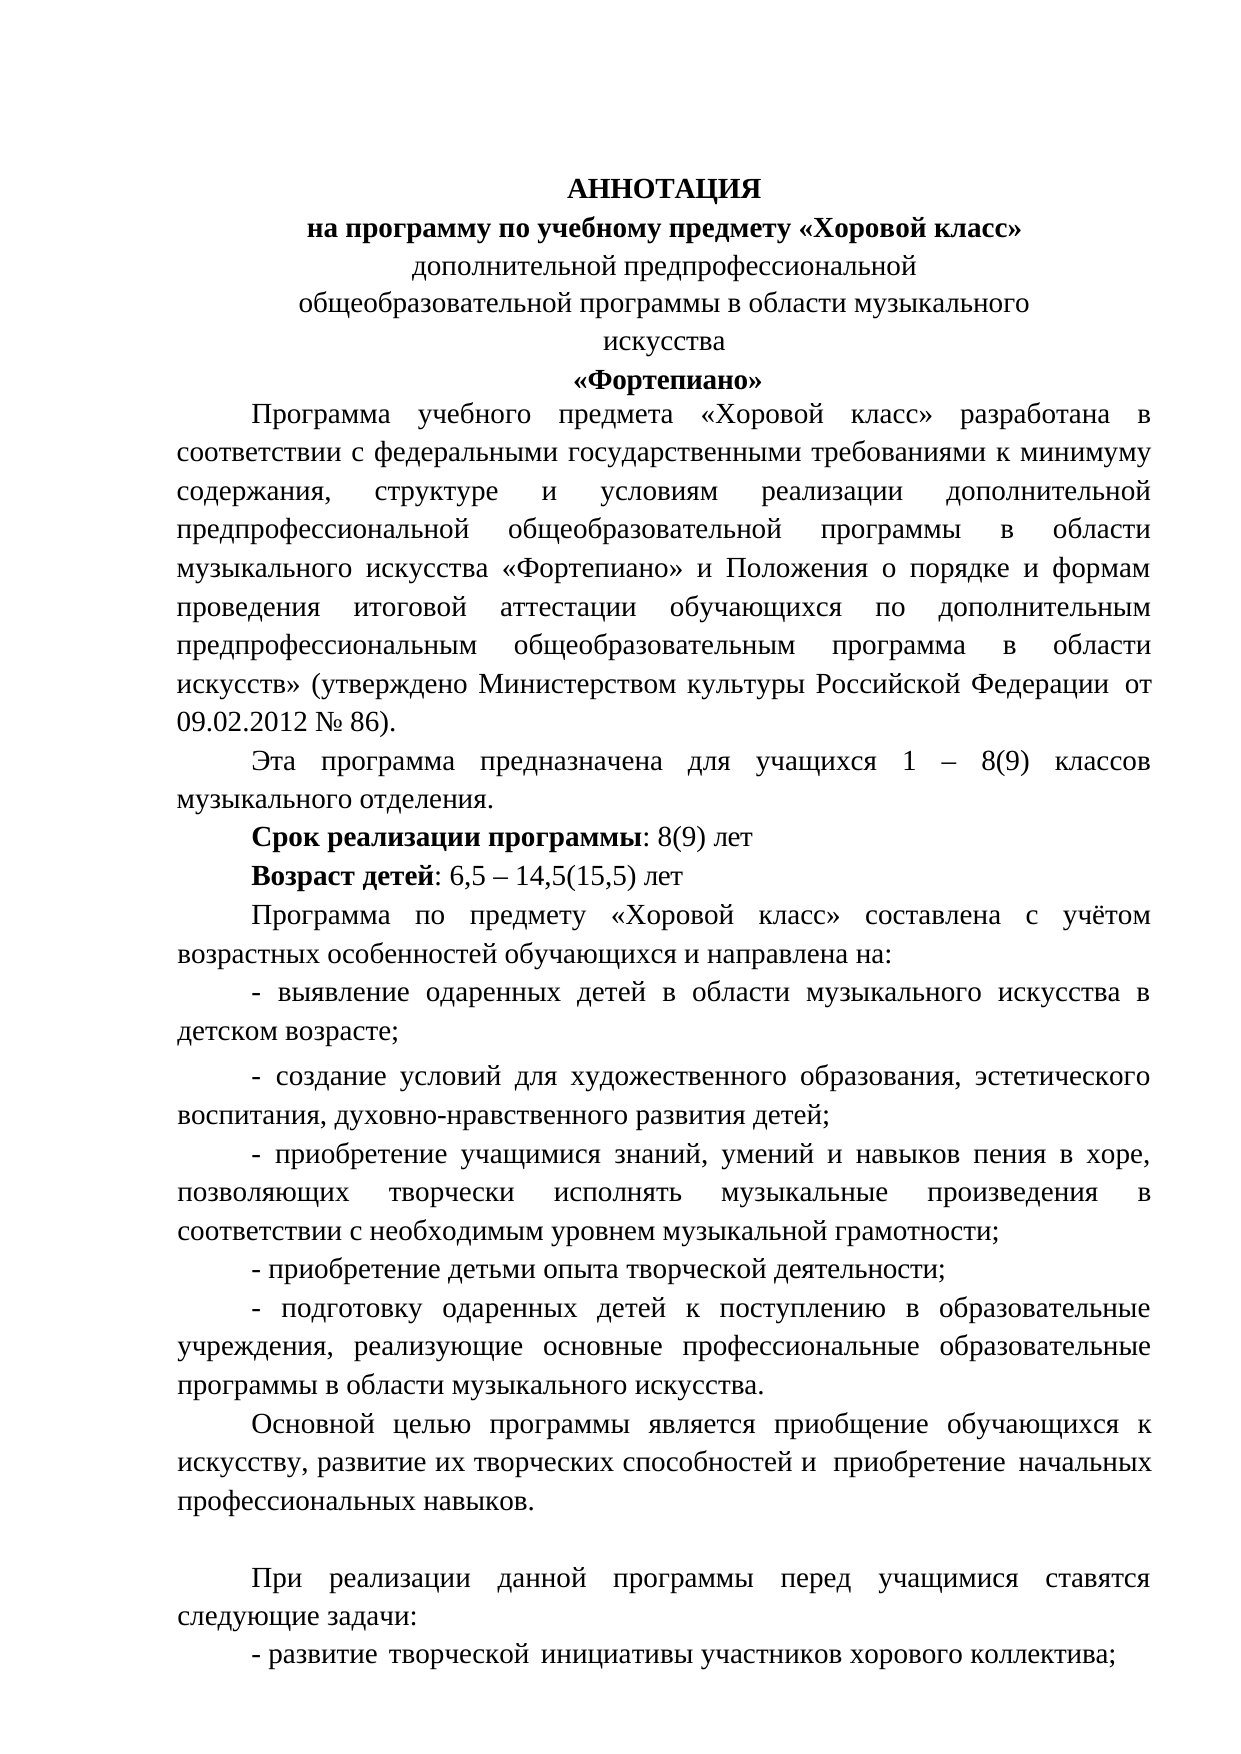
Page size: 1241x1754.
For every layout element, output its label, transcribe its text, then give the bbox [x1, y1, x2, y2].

text Программа учебного предмета «Хоровой класс» разработана в соответствии с федеральными государственными требованиями к минимуму содержания, структуре и условиям реализации дополнительной предпрофессиональной общеобразовательной программы в области музыкального искусства «Фортепиано» и Положения о порядке и формам проведения итоговой аттестации обучающихся по дополнительным предпрофессиональным общеобразовательным программа в области искусств» (утверждено Министерством культуры Российской Федерации от 09.02.2012 № 86). [176, 396, 1152, 738]
text на программу по учебному предмету «Хоровой класс» дополнительной предпрофессиональной общеобразовательной программы в области музыкального искусства [272, 210, 1056, 357]
list приобретение детьми опыта творческой деятельности; [251, 1251, 1163, 1285]
text Эта программа предназначена для учащихся 1 – 8(9) классов музыкального отделения. [176, 743, 1152, 815]
text Возраст детей: 6,5 – 14,5(15,5) лет [251, 858, 1163, 892]
list подготовку одаренных детей к поступлению в образовательные учреждения, реализующие основные профессиональные образовательные программы в области музыкального искусства. [177, 1290, 1152, 1401]
text АННОТАЦИЯ [207, 171, 1122, 205]
text Основной целью программы является приобщение обучающихся к искусству, развитие их творческих способностей и приобретение начальных профессиональных навыков. [177, 1406, 1152, 1516]
text Программа по предмету «Хоровой класс» составлена с учётом возрастных особенностей обучающихся и направлена на: [177, 897, 1151, 969]
list создание условий для художественного образования, эстетического воспитания, духовно-нравственного развития детей; [177, 1058, 1151, 1130]
text При реализации данной программы перед учащимися ставятся следующие задачи: [177, 1560, 1151, 1632]
text Срок реализации программы: 8(9) лет [251, 820, 1163, 854]
list развитие творческой инициативы участников хорового коллектива; [251, 1637, 1163, 1670]
list выявление одаренных детей в области музыкального искусства в детском возрасте; [177, 974, 1151, 1046]
list приобретение учащимися знаний, умений и навыков пения в хоре, позволяющих творчески исполнять музыкальные произведения в соответствии с необходимым уровнем музыкальной грамотности; [177, 1136, 1152, 1246]
text «Фортепиано» [207, 362, 1129, 396]
